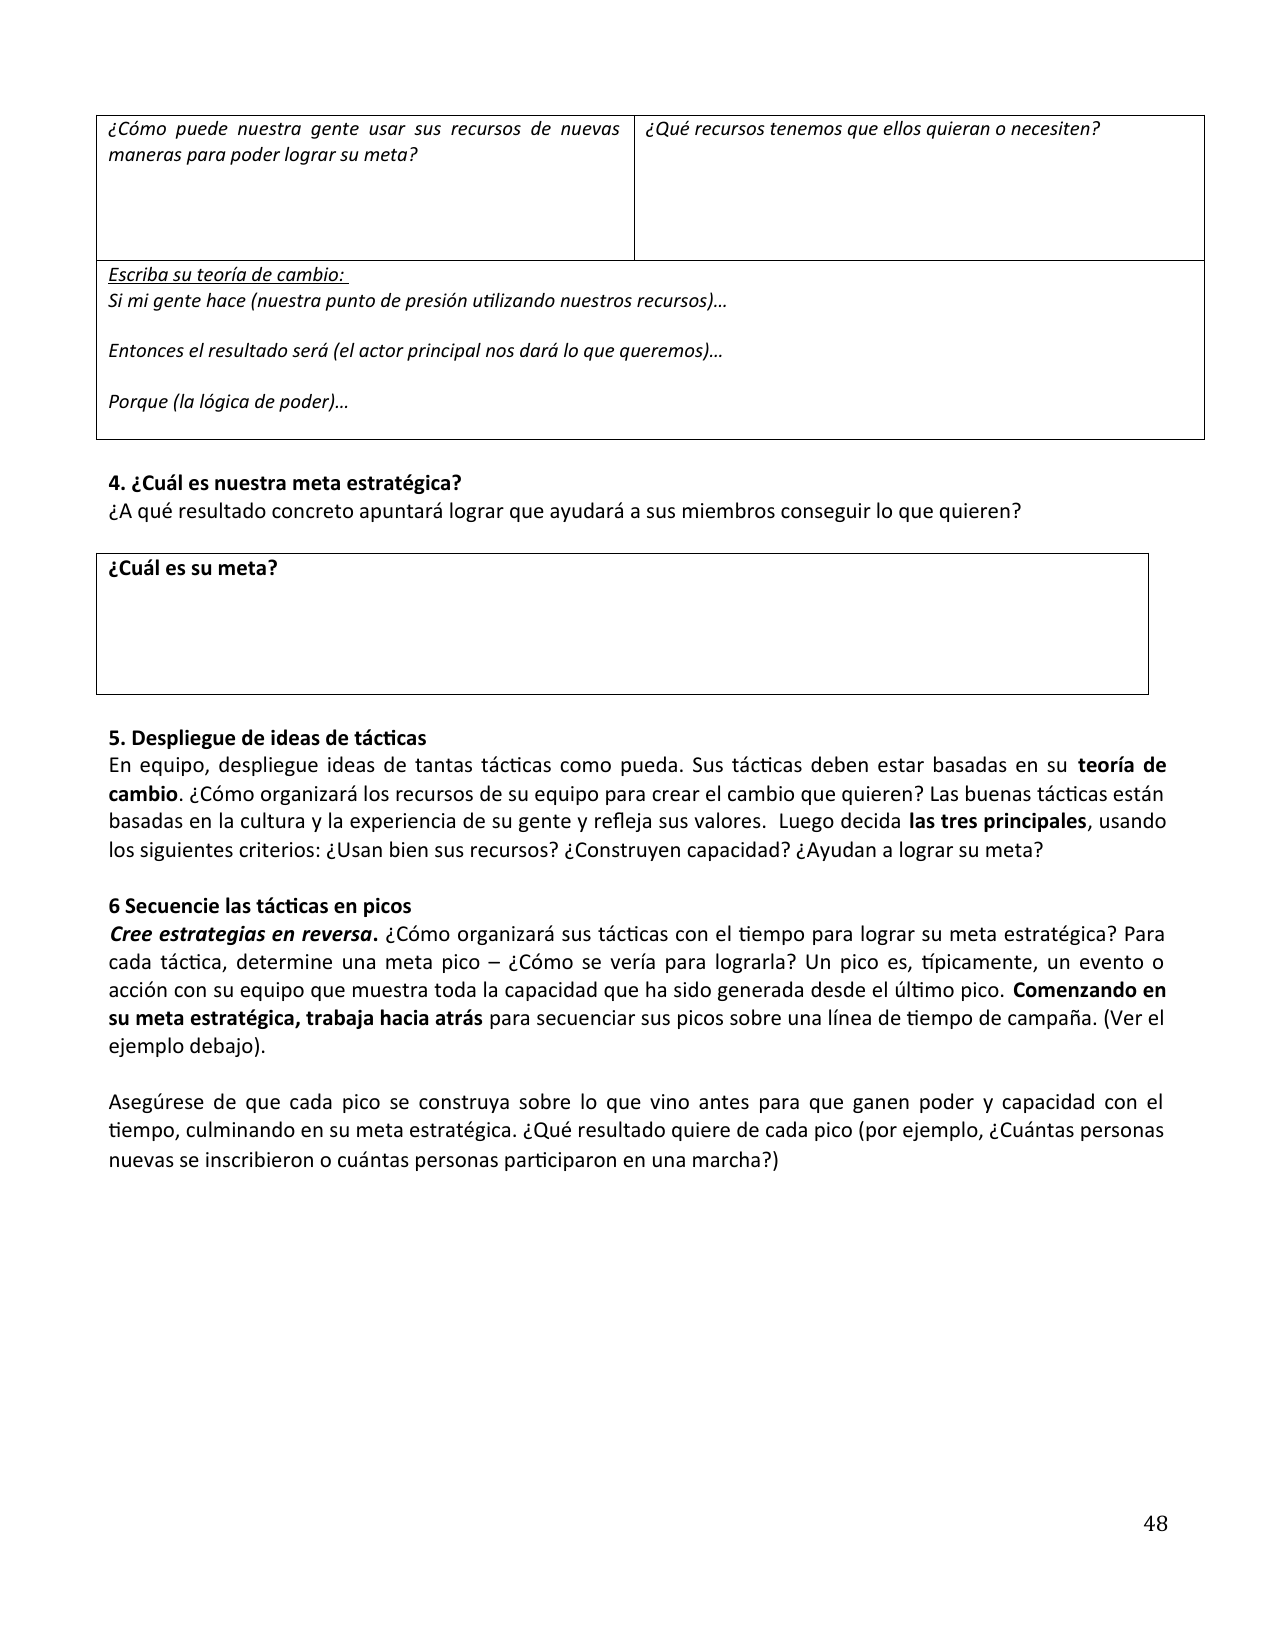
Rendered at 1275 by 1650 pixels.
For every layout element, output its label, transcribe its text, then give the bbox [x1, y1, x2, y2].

table_header ¿Cuál es su meta? [97, 554, 1148, 693]
table_cell ¿Qué recursos tenemos que ellos quieran o necesiten? [635, 116, 1204, 260]
text En equipo, despliegue ideas de tantas tácticas como pueda. Sus tácticas deben estar basadas en su teoría de cambio. ¿Cómo organizará los recursos de su equipo para crear el cambio que quieren? Las buenas tácticas están basadas en la cultura y la experiencia de su gente y refleja sus valores. Luego decida las tres principales, usando los siguientes criterios: ¿Usan bien sus recursos? ¿Construyen capacidad? ¿Ayudan a lograr su meta? [108, 751, 1167, 863]
text 6 Secuencie las tácticas en picos [108, 891, 1167, 919]
text ¿A qué resultado concreto apuntará lograr que ayudará a sus miembros conseguir lo que quieren? [108, 496, 1167, 524]
table_cell ¿Cómo puede nuestra gente usar sus recursos de nuevas maneras para poder lograr su meta? [97, 116, 634, 260]
text 5. Despliegue de ideas de tácticas [108, 723, 1167, 751]
text Cree estrategias en reversa. ¿Cómo organizará sus tácticas con el tiempo para lograr su meta estratégica? Para cada táctica, determine una meta pico – ¿Cómo se vería para lograrla? Un pico es, típicamente, un evento o acción con su equipo que muestra toda la capacidad que ha sido generada desde el último pico. Comenzando en su meta estratégica, trabaja hacia atrás para secuenciar sus picos sobre una línea de tiempo de campaña. (Ver el ejemplo debajo). [108, 919, 1167, 1059]
table_cell Escriba su teoría de cambio: Si mi gente hace (nuestra punto de presión utilizando nuestros recursos)… Entonces el resultado será (el actor principal nos dará lo que queremos)… Porque (la lógica de poder)… [97, 261, 1204, 439]
text 4. ¿Cuál es nuestra meta estratégica? [108, 468, 1167, 496]
text Asegúrese de que cada pico se construya sobre lo que vino antes para que ganen poder y capacidad con el tiempo, culminando en su meta estratégica. ¿Qué resultado quiere de cada pico (por ejemplo, ¿Cuántas personas nuevas se inscribieron o cuántas personas participaron en una marcha?) [108, 1087, 1167, 1173]
